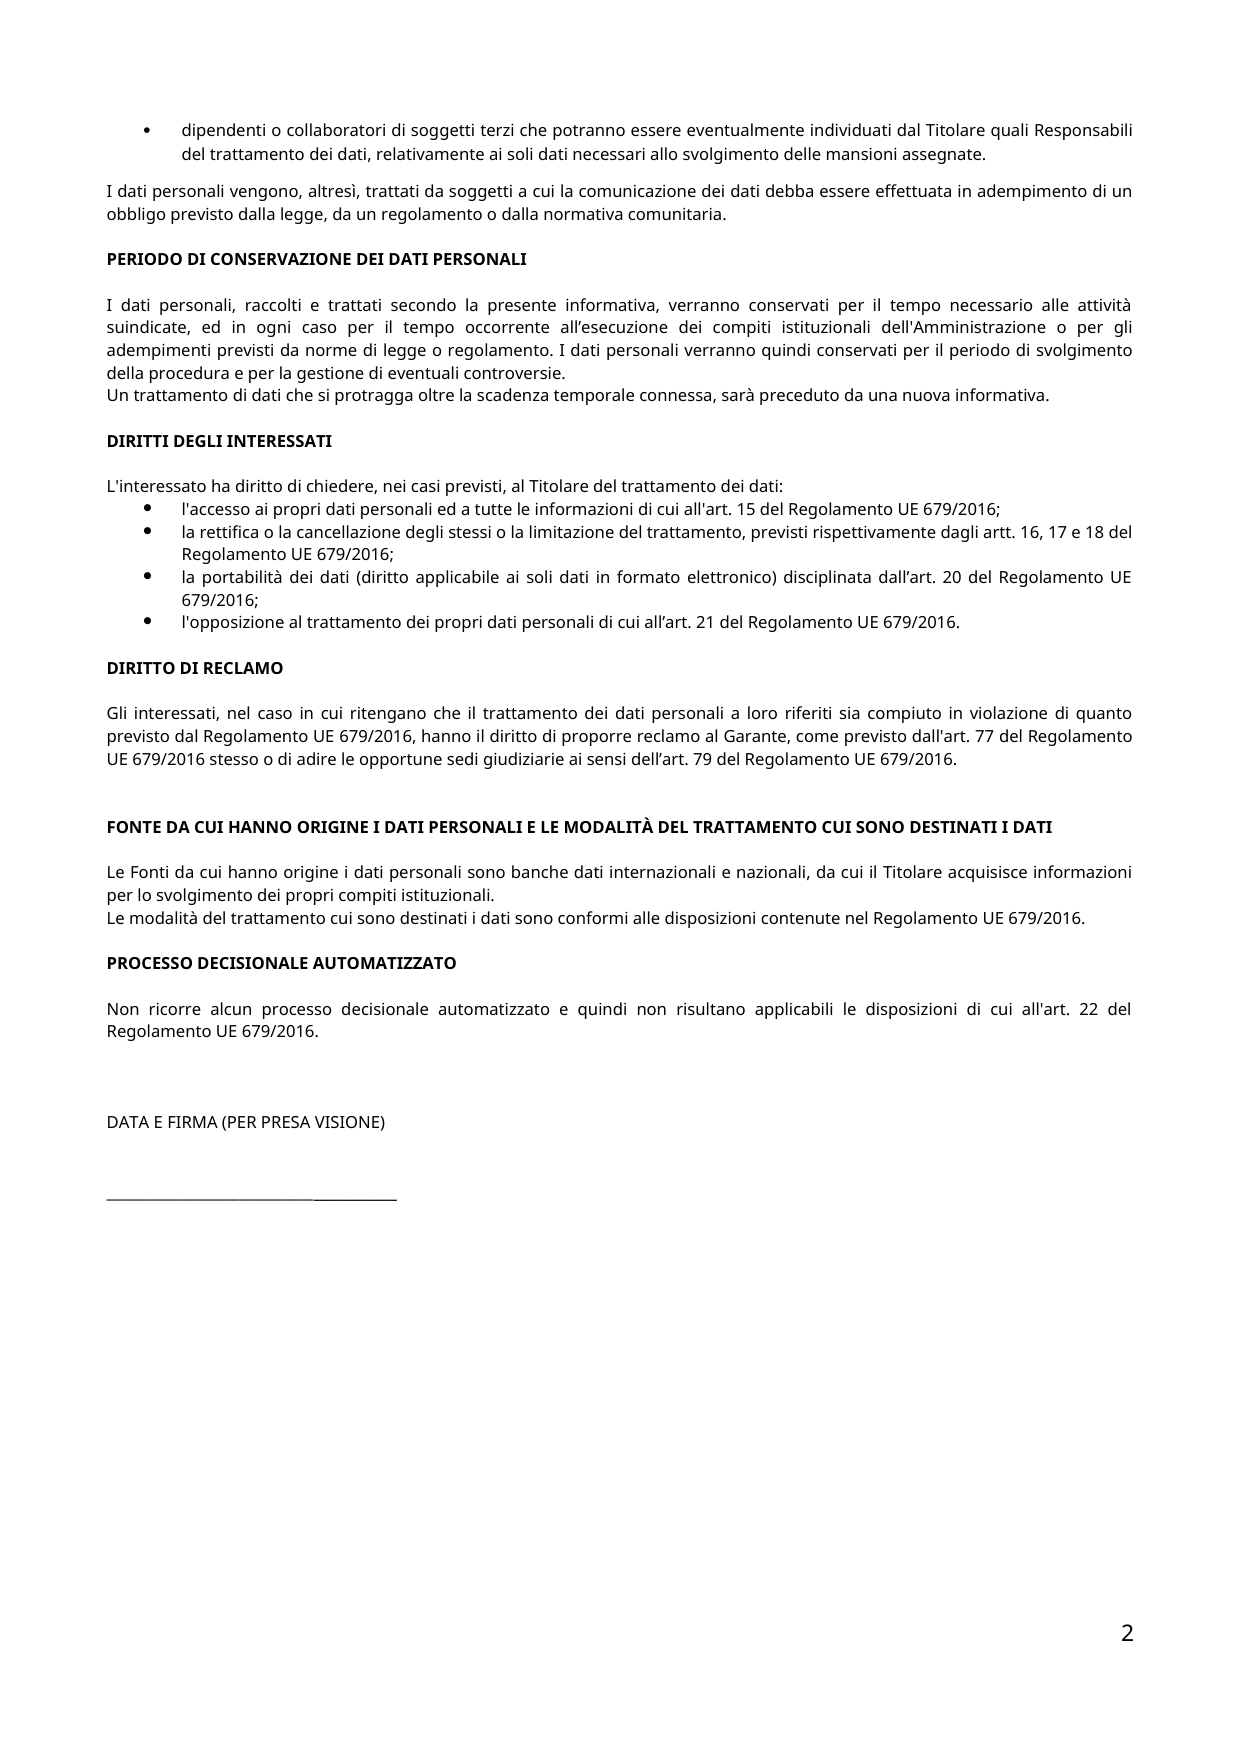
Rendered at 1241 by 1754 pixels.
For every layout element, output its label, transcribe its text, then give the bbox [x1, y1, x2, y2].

text I dati personali, raccolti e trattati secondo la presente informativa, verranno conservati per il tempo necessario alle attività suindicate, ed in ogni caso per il tempo occorrente all’esecuzione dei compiti istituzionali dell'Amministrazione o per gli adempimenti previsti da norme di legge o regolamento. I dati personali verranno quindi conservati per il periodo di svolgimento della procedura e per la gestione di eventuali controversie. [106, 293, 1134, 384]
text Le Fonti da cui hanno origine i dati personali sono banche dati internazionali e nazionali, da cui il Titolare acquisisce informazioni per lo svolgimento dei propri compiti istituzionali. [106, 861, 1134, 906]
text L'interessato ha diritto di chiedere, nei casi previsti, al Titolare del trattamento dei dati: [106, 475, 1134, 497]
text PERIODO DI CONSERVAZIONE DEI DATI PERSONALI [106, 248, 1134, 270]
text DATA E FIRMA (PER PRESA VISIONE) [106, 1111, 1134, 1133]
text DIRITTI DEGLI INTERESSATI [106, 429, 1134, 452]
list l'accesso ai propri dati personali ed a tutte le informazioni di cui all'art. 15 del Regolamento UE 679/2016; [144, 497, 1134, 520]
text PROCESSO DECISIONALE AUTOMATIZZATO [106, 952, 1134, 974]
list l'opposizione al trattamento dei propri dati personali di cui all’art. 21 del Regolamento UE 679/2016. [144, 611, 1134, 634]
text FONTE DA CUI HANNO ORIGINE I DATI PERSONALI E LE MODALITÀ DEL TRATTAMENTO CUI SONO DESTINATI I DATI [106, 815, 1134, 838]
list la portabilità dei dati (diritto applicabile ai soli dati in formato elettronico) disciplinata dall’art. 20 del Regolamento UE 679/2016; [144, 566, 1134, 611]
text DIRITTO DI RECLAMO [106, 656, 1134, 679]
list la rettifica o la cancellazione degli stessi o la limitazione del trattamento, previsti rispettivamente dagli artt. 16, 17 e 18 del Regolamento UE 679/2016; [144, 520, 1134, 566]
text Gli interessati, nel caso in cui ritengano che il trattamento dei dati personali a loro riferiti sia compiuto in violazione di quanto previsto dal Regolamento UE 679/2016, hanno il diritto di proporre reclamo al Garante, come previsto dall'art. 77 del Regolamento UE 679/2016 stesso o di adire le opportune sedi giudiziarie ai sensi dell’art. 79 del Regolamento UE 679/2016. [106, 702, 1134, 770]
list dipendenti o collaboratori di soggetti terzi che potranno essere eventualmente individuati dal Titolare quali Responsabili del trattamento dei dati, relativamente ai soli dati necessari allo svolgimento delle mansioni assegnate. [144, 118, 1134, 165]
text Le modalità del trattamento cui sono destinati i dati sono conformi alle disposizioni contenute nel Regolamento UE 679/2016. [106, 906, 1134, 929]
text I dati personali vengono, altresì, trattati da soggetti a cui la comunicazione dei dati debba essere effettuata in adempimento di un obbligo previsto dalla legge, da un regolamento o dalla normativa comunitaria. [106, 179, 1134, 225]
text ______________________________________ [106, 1179, 1134, 1204]
text Un trattamento di dati che si protragga oltre la scadenza temporale connessa, sarà preceduto da una nuova informativa. [106, 384, 1134, 407]
text Non ricorre alcun processo decisionale automatizzato e quindi non risultano applicabili le disposizioni di cui all'art. 22 del Regolamento UE 679/2016. [106, 997, 1134, 1042]
